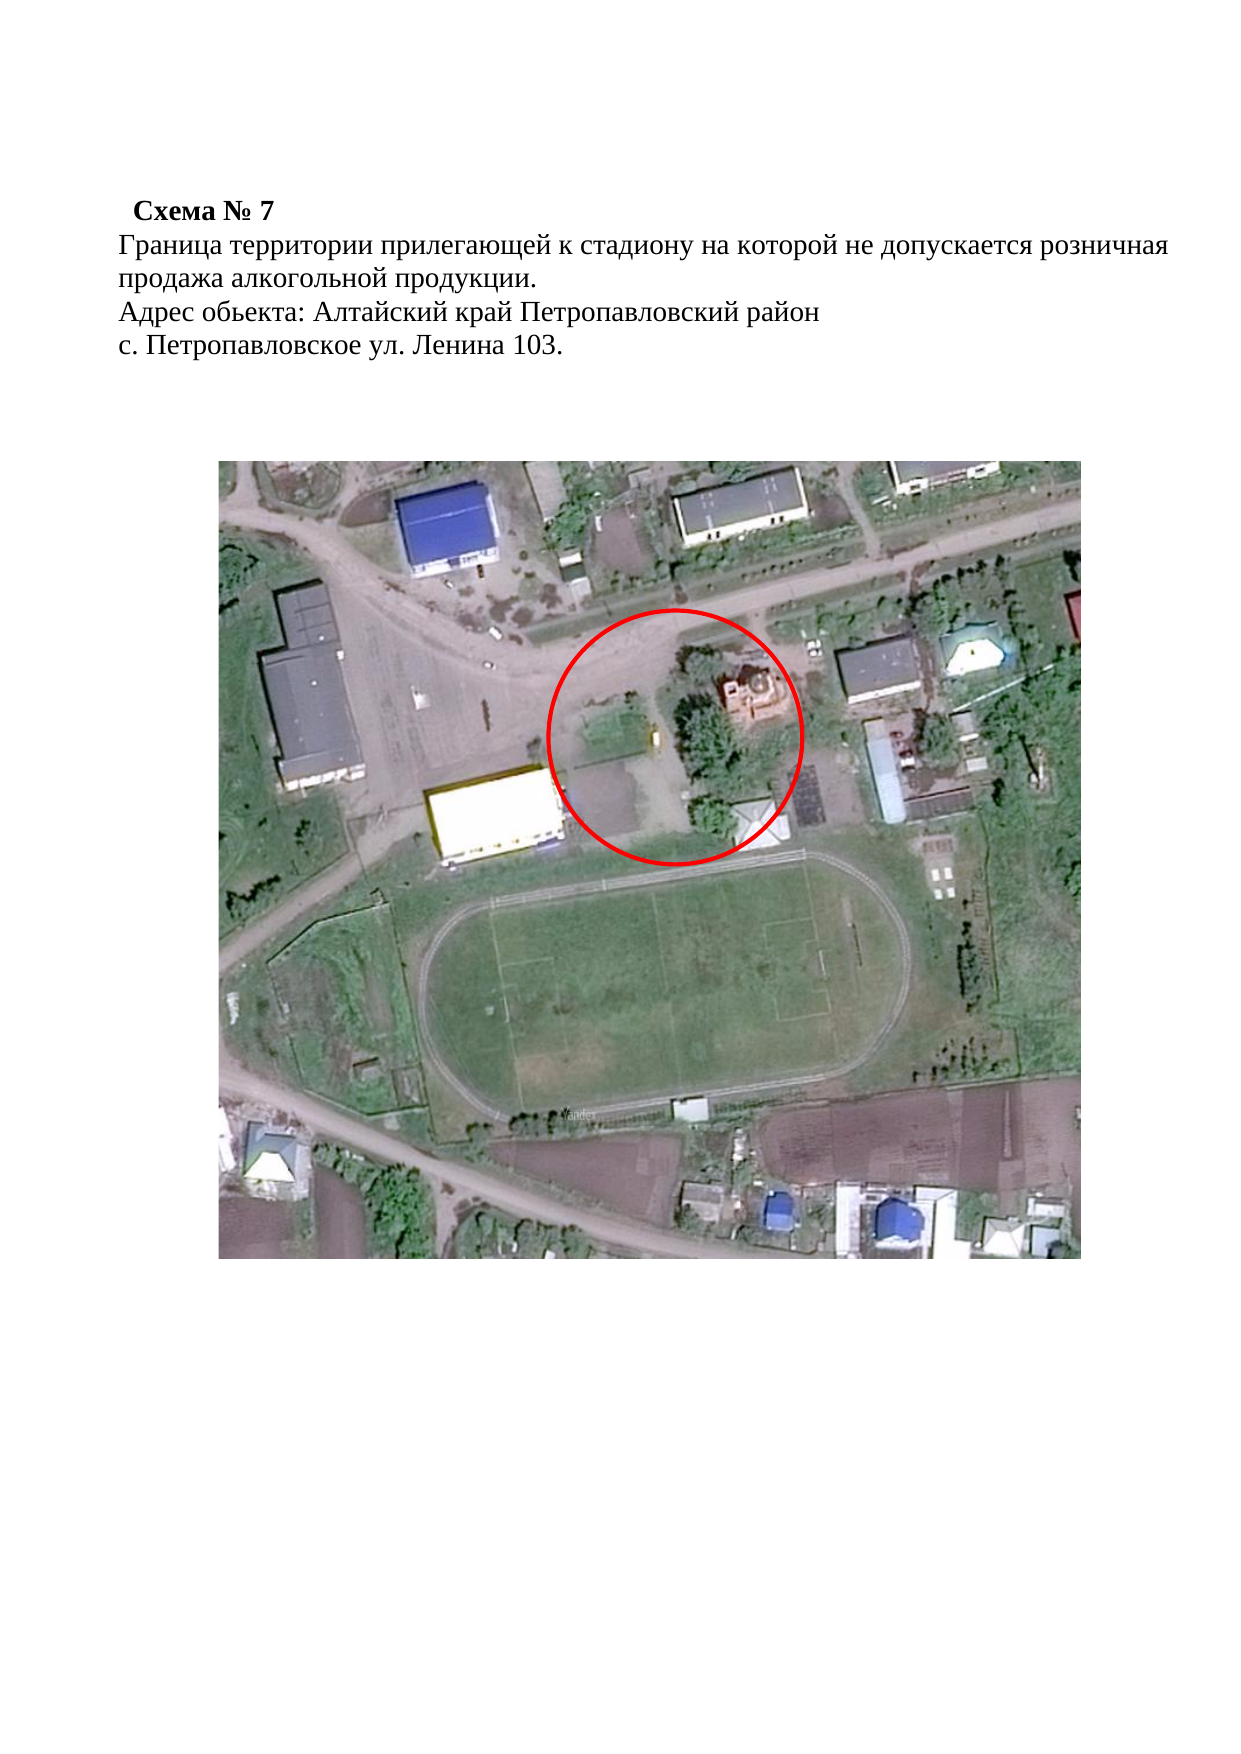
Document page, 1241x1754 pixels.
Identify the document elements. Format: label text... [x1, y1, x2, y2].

text Граница территории прилегающей к стадиону на которой не допускается розничная продажа алкогольной продукции. [118, 227, 1181, 294]
text с. Петропавловское ул. Ленина 103. [118, 327, 1181, 361]
text Схема № 7 [118, 193, 1181, 227]
picture [218, 461, 1081, 1259]
text Адрес обьекта: Алтайский край Петропавловский район [118, 294, 1181, 327]
